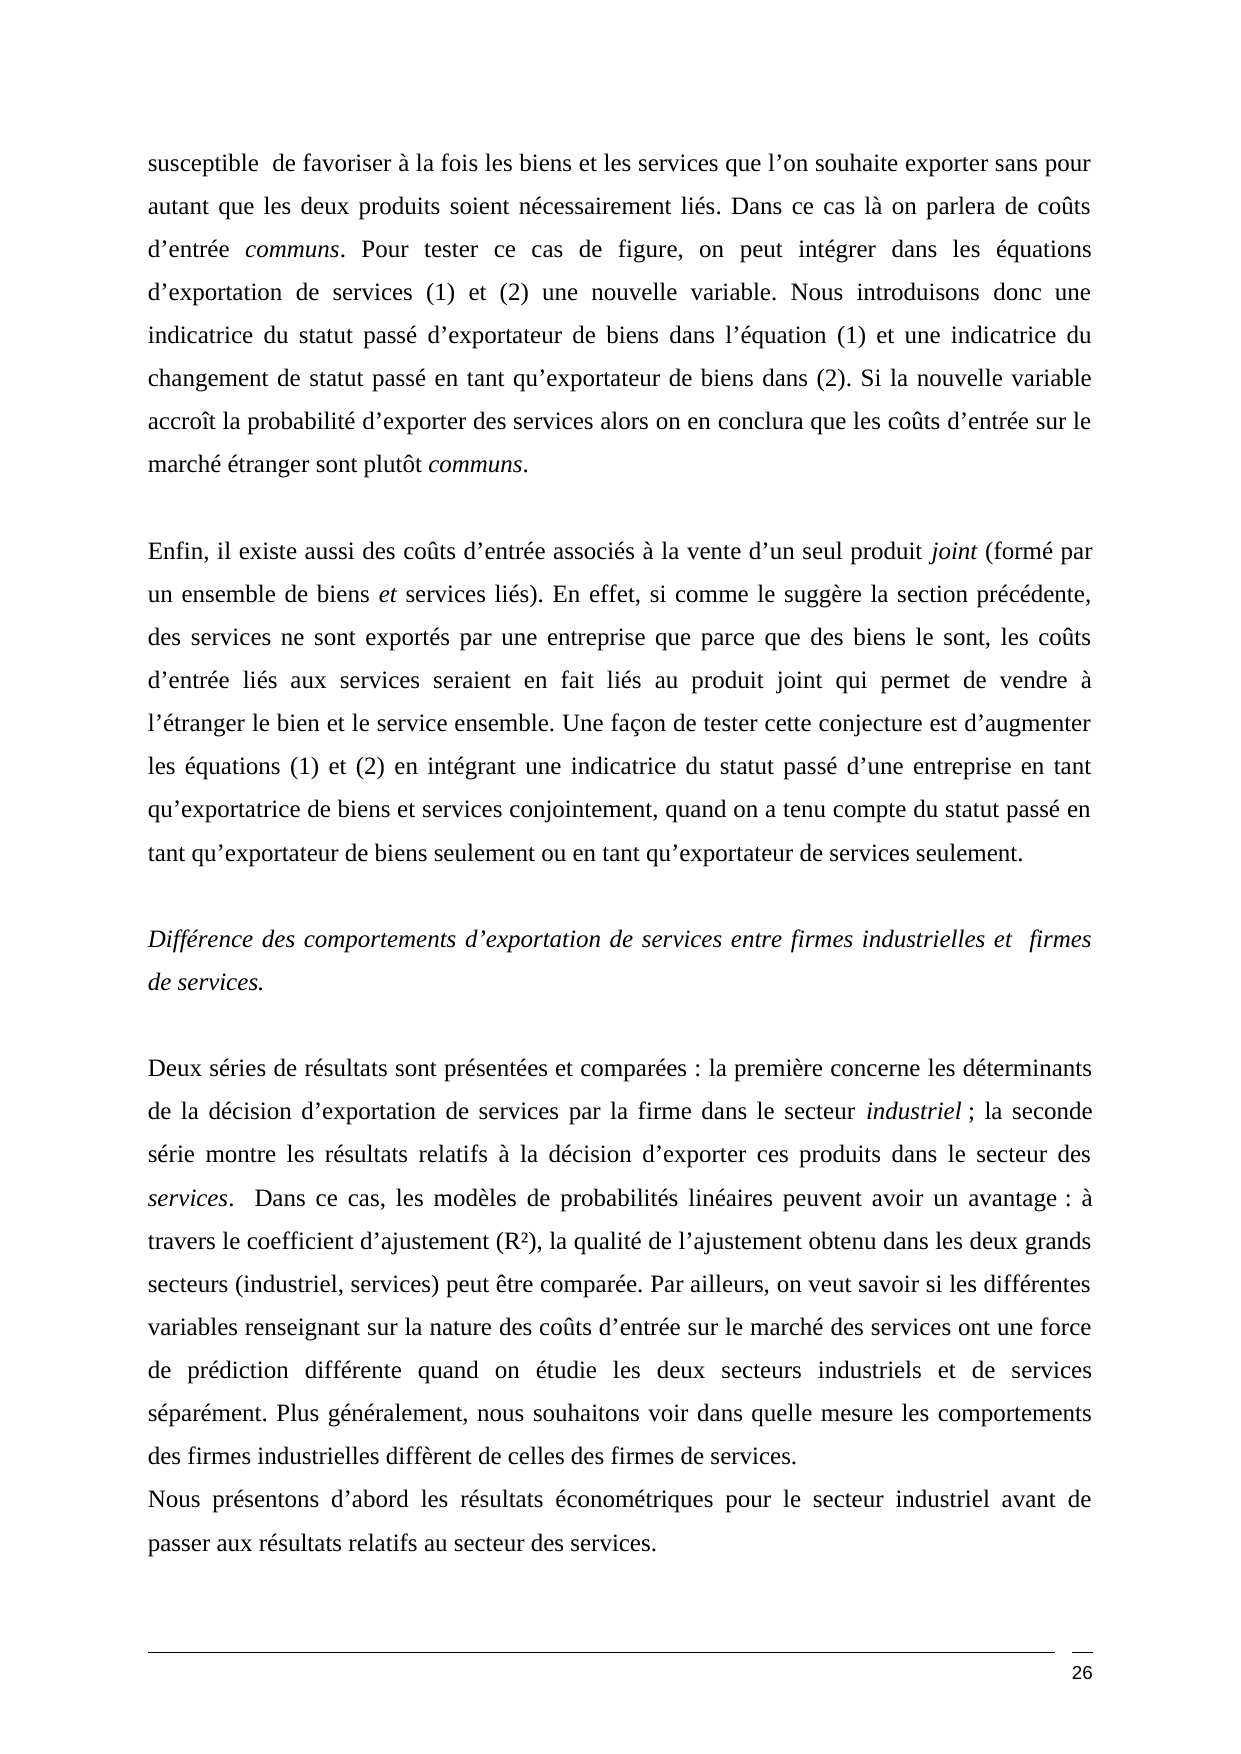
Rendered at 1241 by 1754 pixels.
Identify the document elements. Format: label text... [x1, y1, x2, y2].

text Différence des comportements d’exportation de services entre firmes industrielles et firmes de services. [148, 924, 1093, 996]
text Enfin, il existe aussi des coûts d’entrée associés à la vente d’un seul produit joint (formé par un ensemble de biens et services liés). En effet, si comme le suggère la section précédente, des services ne sont exportés par une entreprise que parce que des biens le sont, les coûts d’entrée liés aux services seraient en fait liés au produit joint qui permet de vendre à l’étranger le bien et le service ensemble. Une façon de tester cette conjecture est d’augmenter les équations (1) et (2) en intégrant une indicatrice du statut passé d’une entreprise en tant qu’exportatrice de biens et services conjointement, quand on a tenu compte du statut passé en tant qu’exportateur de biens seulement ou en tant qu’exportateur de services seulement. [148, 536, 1093, 866]
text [148, 148, 1093, 478]
text Deux séries de résultats sont présentées et comparées : la première concerne les déterminants de la décision d’exportation de services par la firme dans le secteur industriel ; la seconde série montre les résultats relatifs à la décision d’exporter ces produits dans le secteur des services. Dans ce cas, les modèles de probabilités linéaires peuvent avoir un avantage : à travers le coefficient d’ajustement (R²), la qualité de l’ajustement obtenu dans les deux grands secteurs (industriel, services) peut être comparée. Par ailleurs, on veut savoir si les différentes variables renseignant sur la nature des coûts d’entrée sur le marché des services ont une force de prédiction différente quand on étudie les deux secteurs industriels et de services séparément. Plus généralement, nous souhaitons voir dans quelle mesure les comportements des firmes industrielles diffèrent de celles des firmes de services. [148, 1053, 1093, 1470]
text Nous présentons d’abord les résultats économétriques pour le secteur industriel avant de passer aux résultats relatifs au secteur des services. [148, 1484, 1093, 1556]
